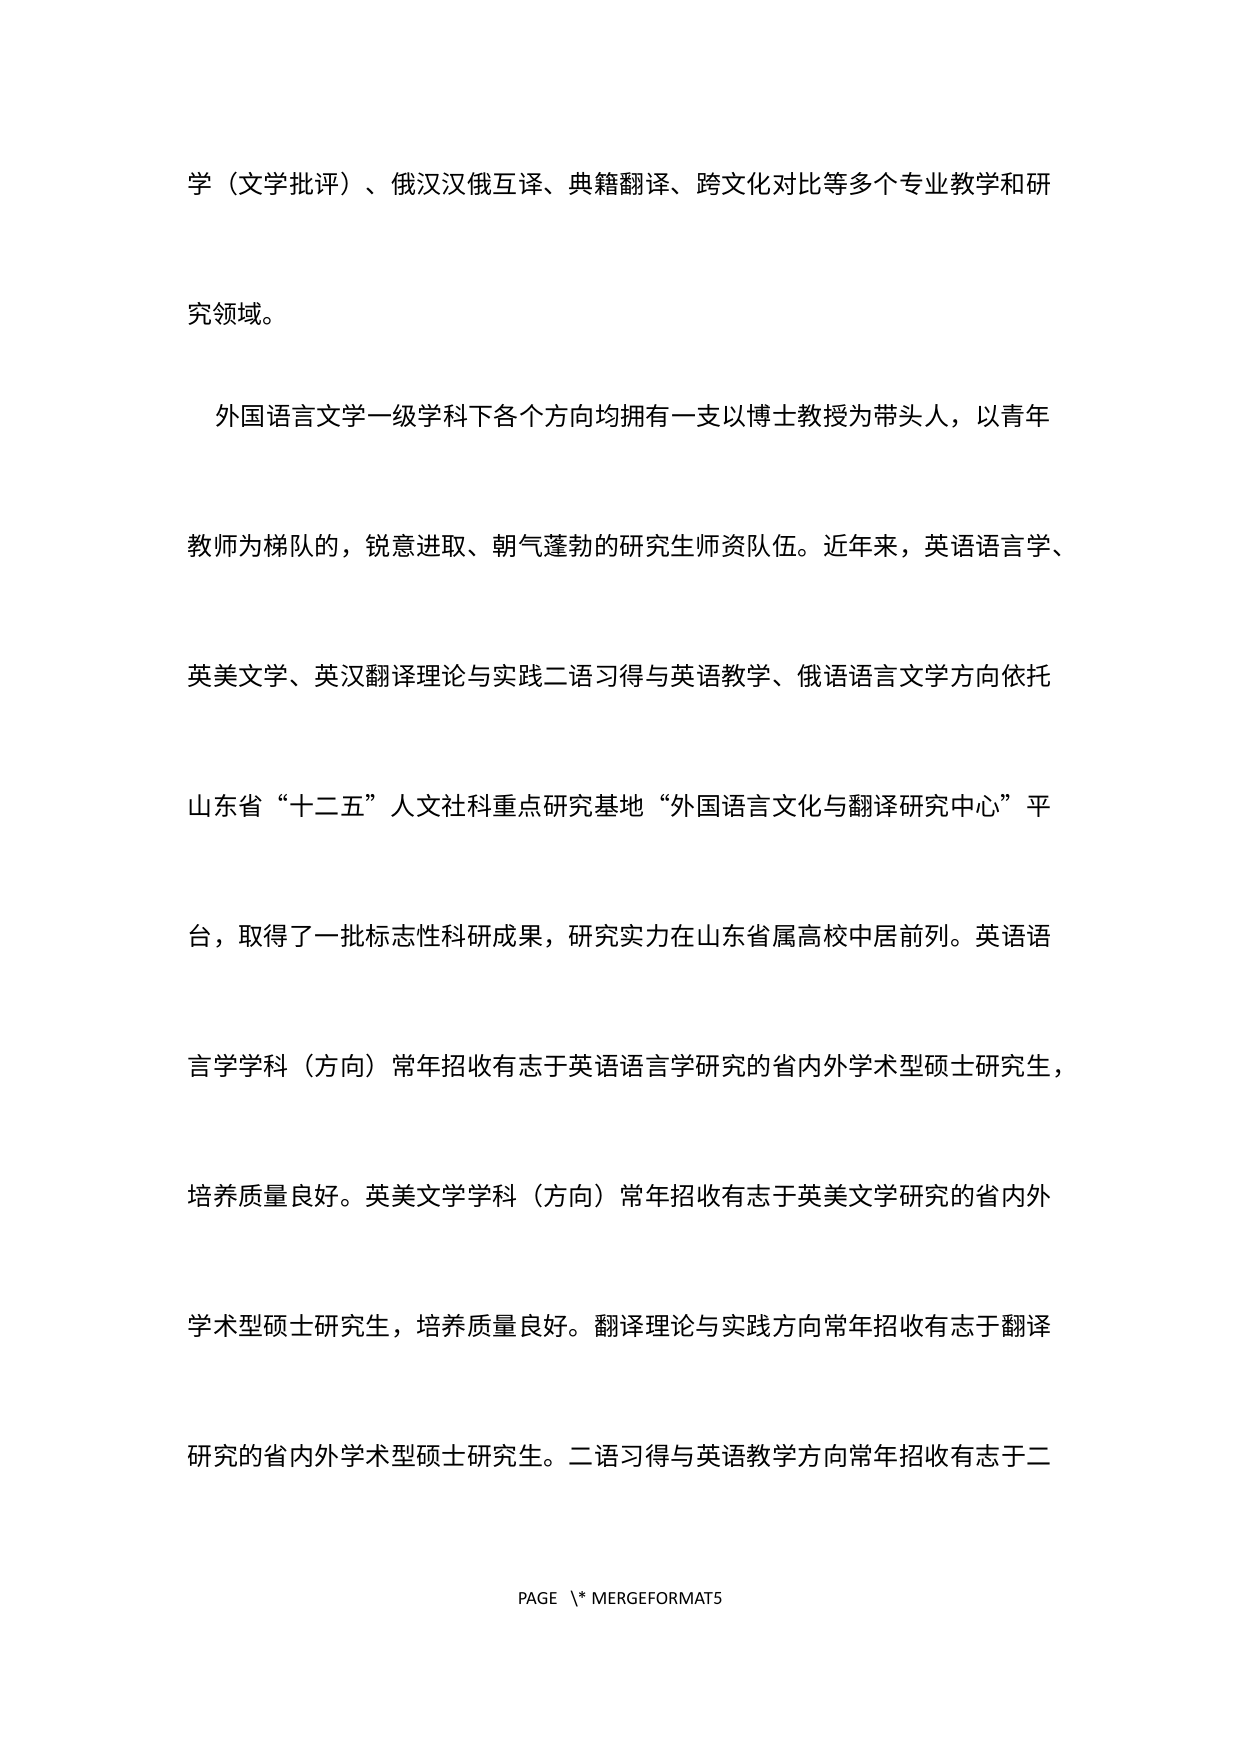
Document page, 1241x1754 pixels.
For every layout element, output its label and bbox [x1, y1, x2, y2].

text [187, 382, 1053, 1487]
text [187, 151, 1053, 346]
